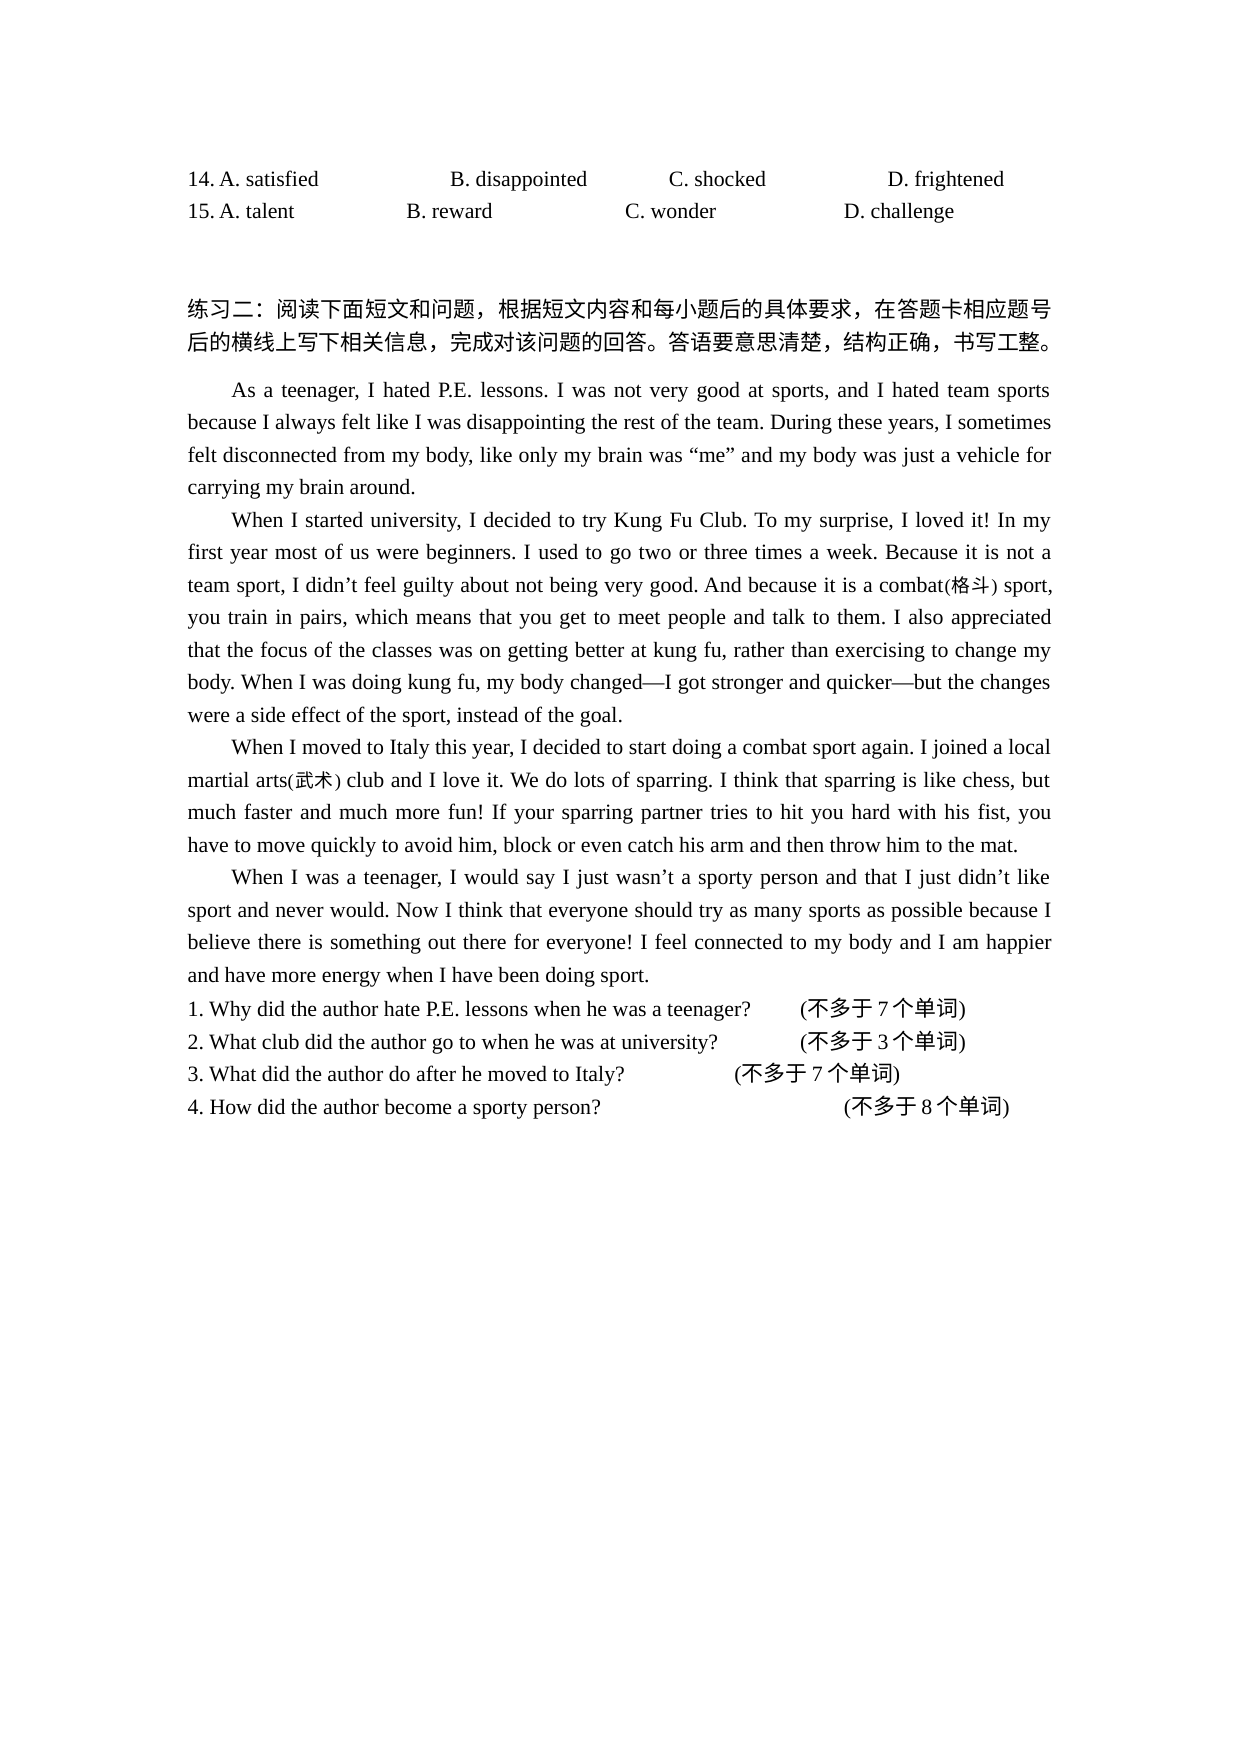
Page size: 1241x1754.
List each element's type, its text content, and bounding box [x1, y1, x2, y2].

text 15. A. talent B. reward C. wonder D. challenge [187, 194, 1053, 227]
text 1. Why did the author hate P.E. lessons when he was a teenager? (不多于7个单词) [187, 991, 1053, 1023]
text 3. What did the author do after he moved to Italy? (不多于7个单词) [187, 1056, 1053, 1088]
text 14. A. satisfied B. disappointed C. shocked D. frightened [187, 162, 1053, 194]
text As a teenager, I hated P.E. lessons. I was not very good at sports, and I hated team sports because I always felt like I was disappointing the rest of the team. During these years, I sometimes felt disconnected from my body, like only my brain was “me” and my body was just a vehicle for carrying my brain around. [187, 373, 1053, 503]
text 2. What club did the author go to when he was at university? (不多于3个单词) [187, 1023, 1053, 1056]
text 练习二：阅读下面短文和问题，根据短文内容和每小题后的具体要求，在答题卡相应题号后的横线上写下相关信息，完成对该问题的回答。答语要意思清楚，结构正确，书写工整。 [187, 292, 1053, 357]
text When I was a teenager, I would say I just wasn’t a sporty person and that I just didn’t like sport and never would. Now I think that everyone should try as many sports as possible because I believe there is something out there for everyone! I feel connected to my body and I am happier and have more energy when I have been doing sport. [187, 861, 1053, 991]
text When I started university, I decided to try Kung Fu Club. To my surprise, I loved it! In my first year most of us were beginners. I used to go two or three times a week. Because it is not a team sport, I didn’t feel guilty about not being very good. And because it is a combat(格斗) sport, you train in pairs, which means that you get to meet people and talk to them. I also appreciated that the focus of the classes was on getting better at kung fu, rather than exercising to change my body. When I was doing kung fu, my body changed—I got stronger and quicker—but the changes were a side effect of the sport, instead of the goal. [187, 503, 1053, 731]
text 4. How did the author become a sporty person? (不多于8个单词) [187, 1088, 1053, 1121]
text When I moved to Italy this year, I decided to start doing a combat sport again. I joined a local martial arts(武术) club and I love it. We do lots of sparring. I think that sparring is like chess, but much faster and much more fun! If your sparring partner tries to hit you hard with his fist, you have to move quickly to avoid him, block or even catch his arm and then throw him to the mat. [187, 731, 1053, 861]
